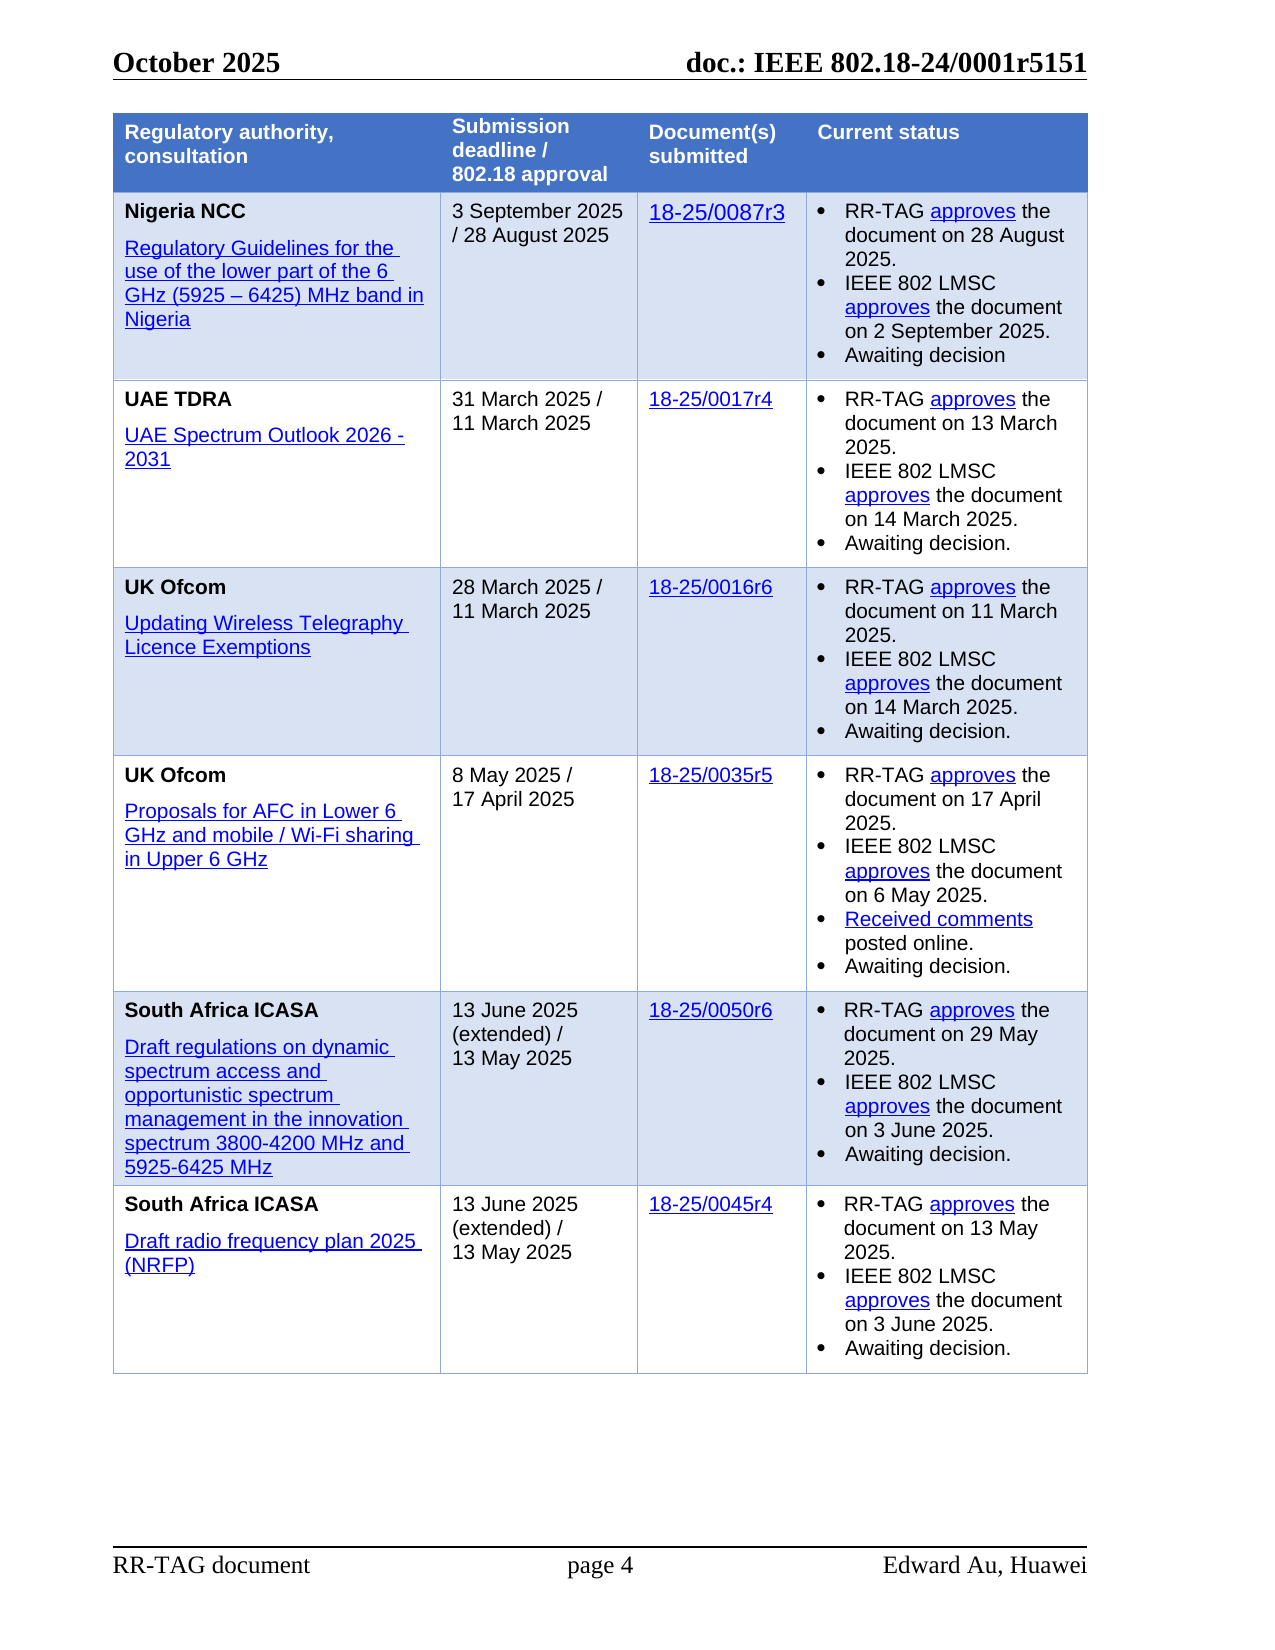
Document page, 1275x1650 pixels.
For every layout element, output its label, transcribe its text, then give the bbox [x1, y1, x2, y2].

table_cell 13 June 2025 (extended) / 13 May 2025 [441, 1186, 637, 1372]
table_cell 18-25/0087r3 [638, 193, 806, 379]
table_cell 18-25/0035r5 [638, 756, 806, 991]
table_cell 28 March 2025 / 11 March 2025 [441, 568, 637, 755]
table_cell RR-TAG approves the document on 13 May 2025. IEEE 802 LMSC approves the document on 3 June 2025. Awaiting decision. [807, 1186, 1087, 1372]
table_header Document(s) submitted [638, 114, 806, 192]
table_cell 3 September 2025 / 28 August 2025 [441, 193, 637, 379]
table_cell RR-TAG approves the document on 17 April 2025. IEEE 802 LMSC approves the document on 6 May 2025. Received comments posted online. Awaiting decision. [807, 756, 1087, 991]
table_cell UK Ofcom Proposals for AFC in Lower 6 GHz and mobile / Wi-Fi sharing in Upper 6 GHz [114, 756, 440, 991]
table_cell 31 March 2025 / 11 March 2025 [441, 381, 637, 567]
table_cell RR-TAG approves the document on 11 March 2025. IEEE 802 LMSC approves the document on 14 March 2025. Awaiting decision. [807, 568, 1087, 755]
table_cell 8 May 2025 / 17 April 2025 [441, 756, 637, 991]
table_cell 18-25/0017r4 [638, 381, 806, 567]
table_header Current status [807, 114, 1087, 192]
table_header Submission deadline / 802.18 approval [441, 114, 637, 192]
table_cell Nigeria NCC Regulatory Guidelines for the use of the lower part of the 6 GHz (5925 – 6425) MHz band in Nigeria [114, 193, 440, 379]
table_cell UAE TDRA UAE Spectrum Outlook 2026 -2031 [114, 381, 440, 567]
table_cell RR-TAG approves the document on 13 March 2025. IEEE 802 LMSC approves the document on 14 March 2025. Awaiting decision. [807, 381, 1087, 567]
table_cell 18-25/0045r4 [638, 1186, 806, 1372]
table_cell RR-TAG approves the document on 28 August 2025. IEEE 802 LMSC approves the document on 2 September 2025. Awaiting decision [807, 193, 1087, 379]
table_cell 13 June 2025 (extended) / 13 May 2025 [441, 992, 637, 1185]
table_cell RR-TAG approves the document on 29 May 2025. IEEE 802 LMSC approves the document on 3 June 2025. Awaiting decision. [807, 992, 1087, 1185]
table_cell 18-25/0016r6 [638, 568, 806, 755]
table_cell South Africa ICASA Draft radio frequency plan 2025 (NRFP) [114, 1186, 440, 1372]
table_cell 18-25/0050r6 [638, 992, 806, 1185]
table_cell UK Ofcom Updating Wireless Telegraphy Licence Exemptions [114, 568, 440, 755]
table_header Regulatory authority, consultation [114, 114, 440, 192]
table_cell South Africa ICASA Draft regulations on dynamic spectrum access and opportunistic spectrum management in the innovation spectrum 3800-4200 MHz and 5925-6425 MHz [114, 992, 440, 1185]
